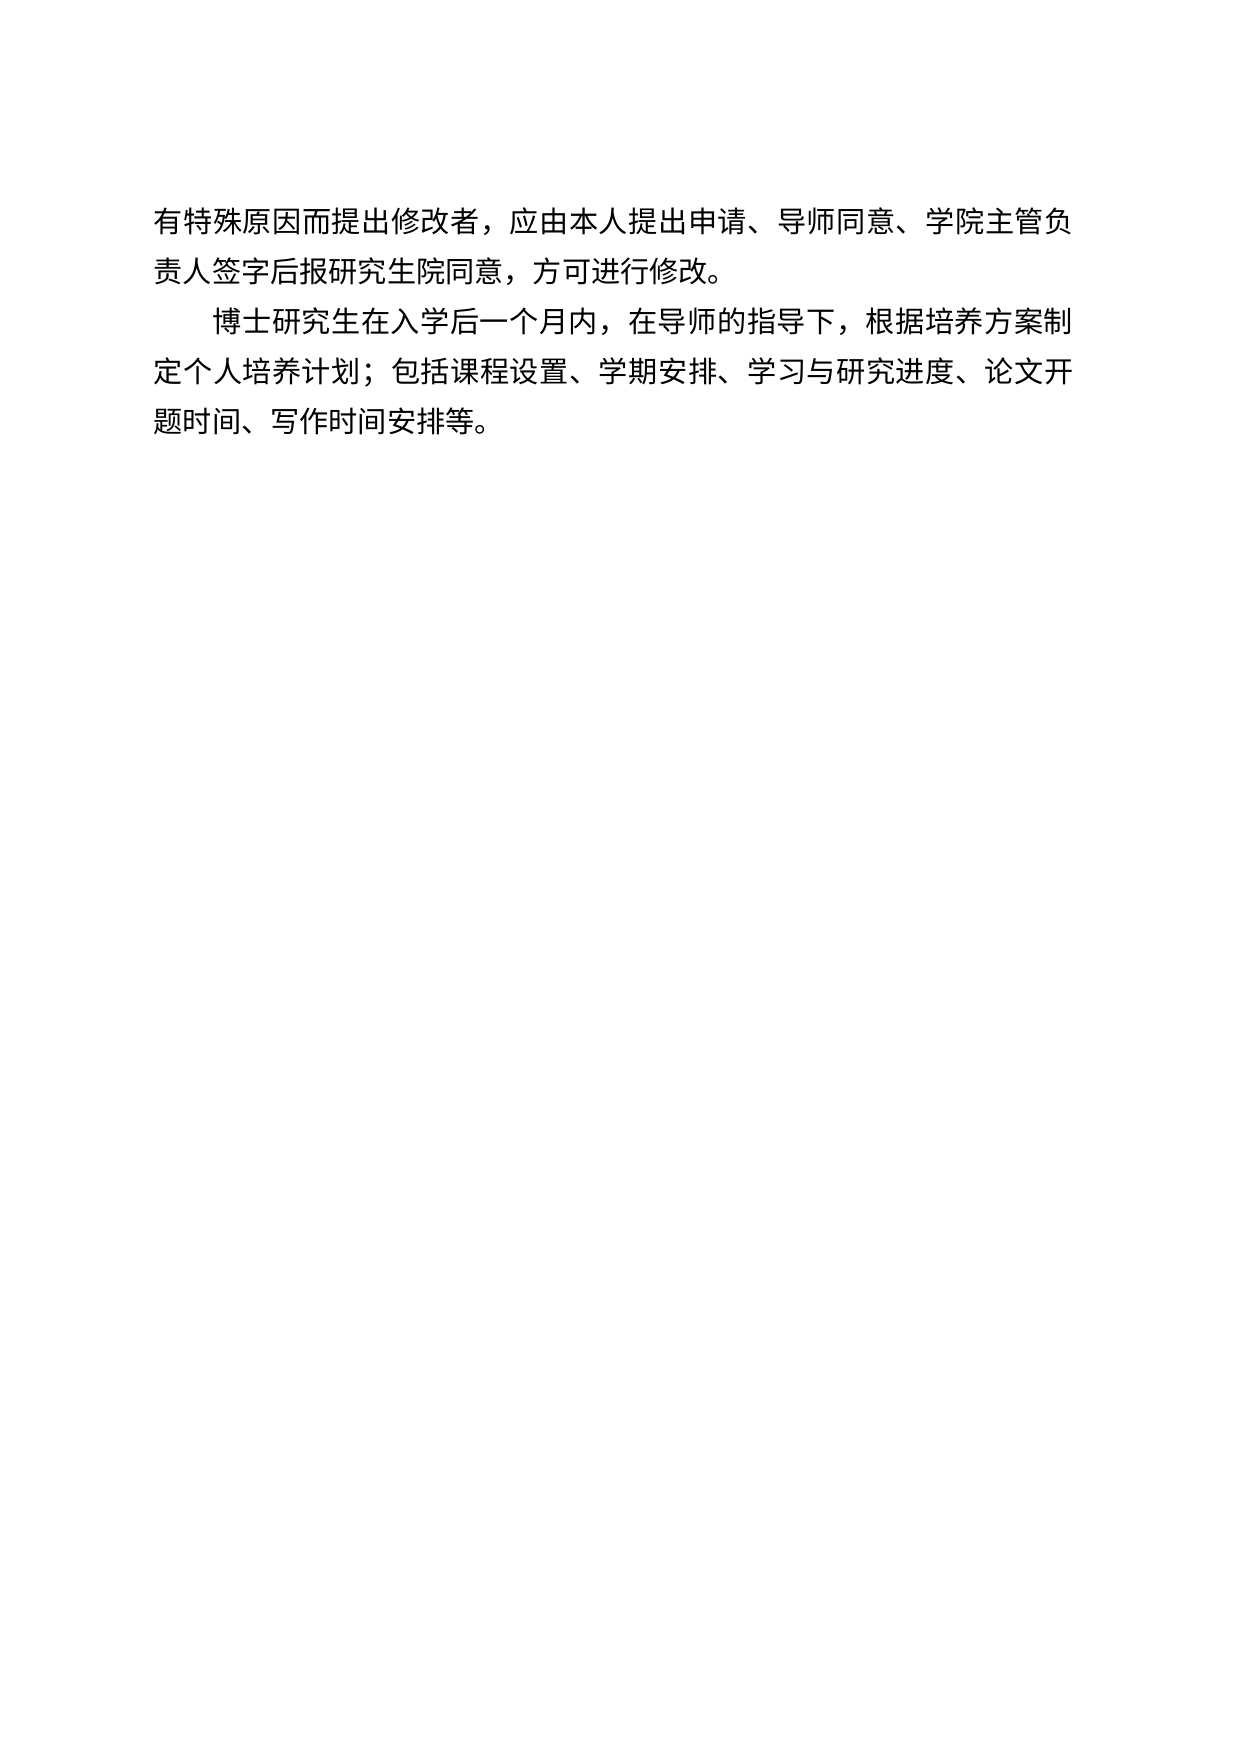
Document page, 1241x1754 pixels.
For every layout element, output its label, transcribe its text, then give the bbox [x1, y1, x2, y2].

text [153, 193, 1075, 293]
text 博士研究生在入学后一个月内，在导师的指导下，根据培养方案制定个人培养计划；包括课程设置、学期安排、学习与研究进度、论文开题时间、写作时间安排等。 [153, 293, 1075, 443]
